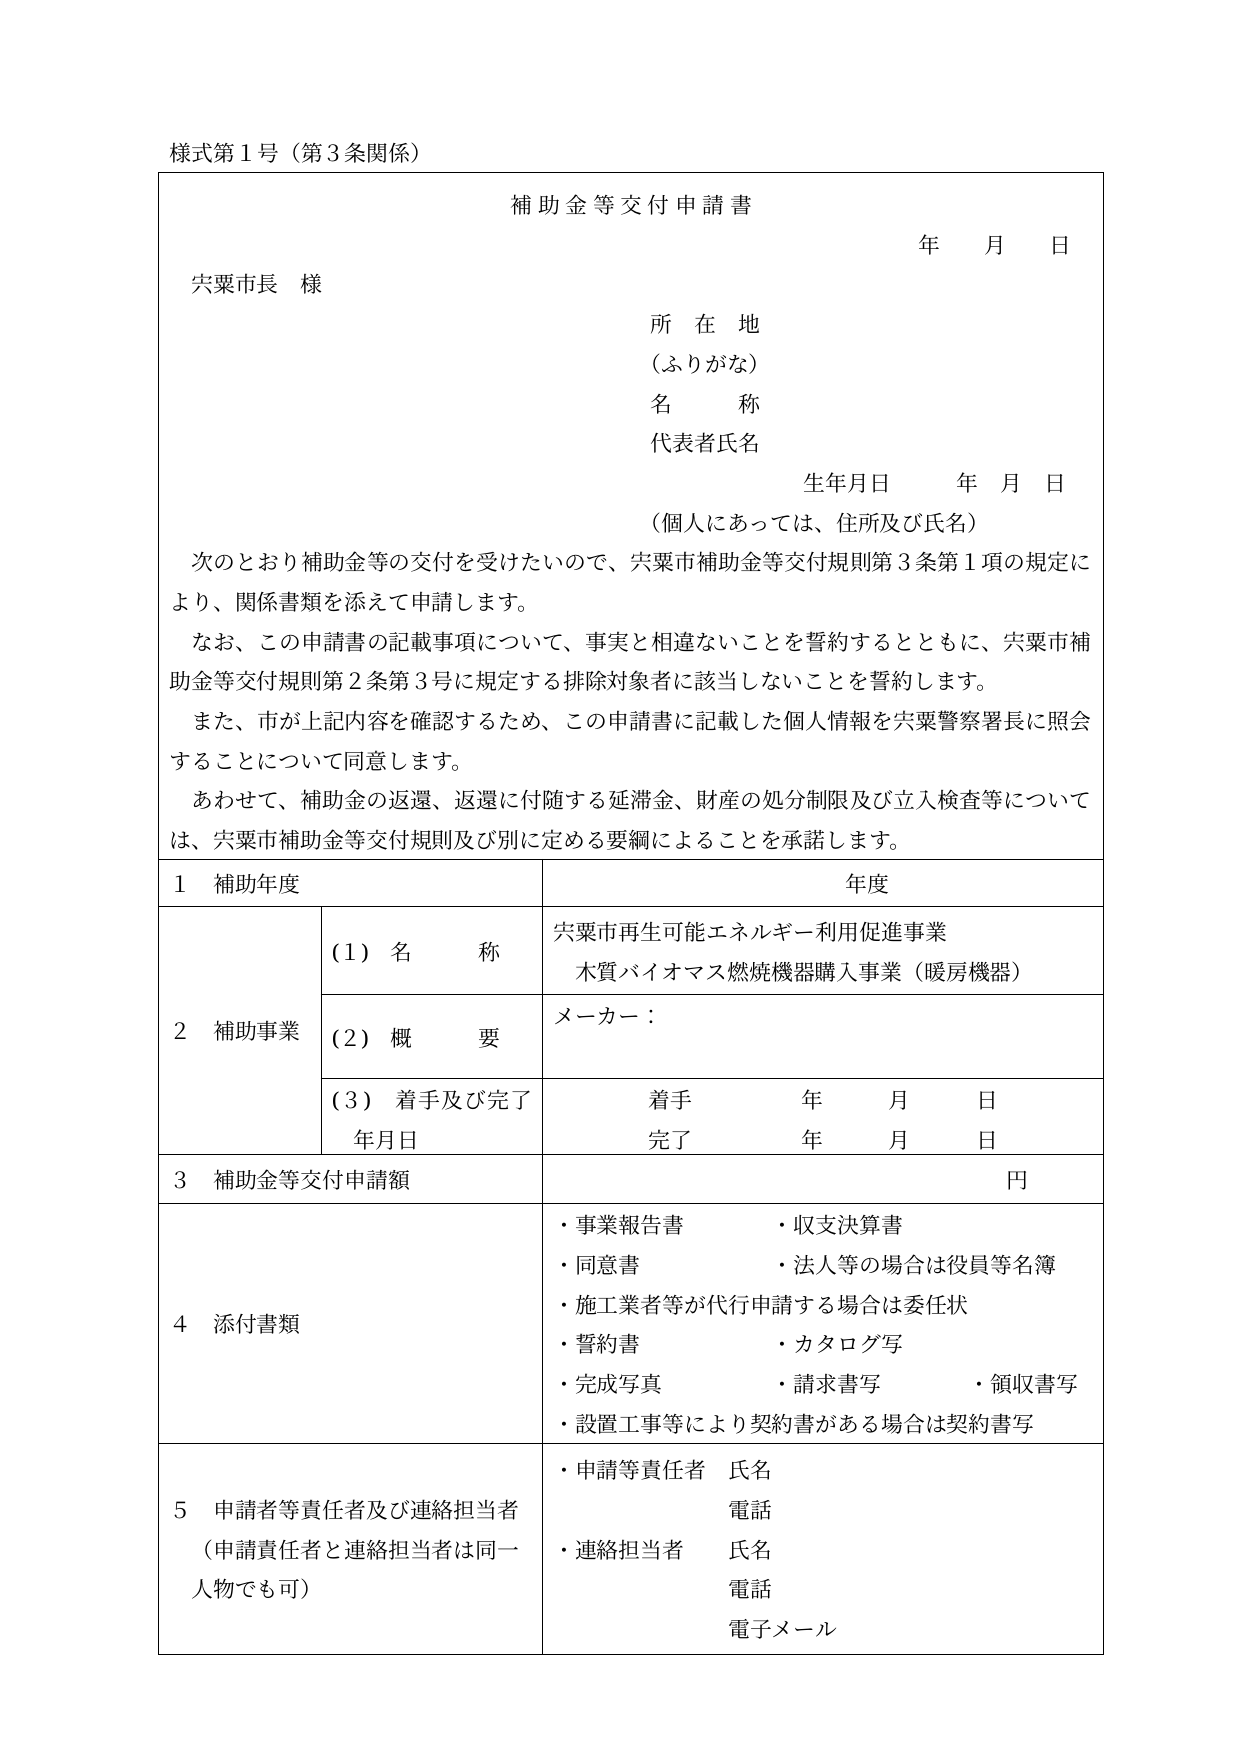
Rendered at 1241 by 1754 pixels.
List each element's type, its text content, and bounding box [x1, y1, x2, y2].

table_cell (１) 名 称 [322, 907, 542, 994]
table_cell (３) 着手及び完了年月日 [322, 1079, 542, 1153]
table_cell 宍粟市再生可能エネルギー利用促進事業 木質バイオマス燃焼機器購入事業（暖房機器） [543, 907, 1103, 994]
table_cell ３ 補助金等交付申請額 [159, 1155, 542, 1203]
table_cell (２) 概 要 [322, 995, 542, 1078]
table_cell 円 [543, 1155, 1103, 1203]
table_cell ・事業報告書 ・収支決算書 ・同意書 ・法人等の場合は役員等名簿 ・施工業者等が代行申請する場合は委任状 ・誓約書 ・カタログ写 ・完成写真 ・請求書写 ・領収書写 ・設置工事等により契約書がある場合は契約書写 [543, 1204, 1103, 1442]
table_header 補 助 金 等 交 付 申 請 書 年 月 日 宍粟市長 様 所 在 地 （ふりがな） 名 称 代表者氏名 生年月日 年 月 日 （個人にあっては、住所及び氏名） 次のとおり補助金等の交付を受けたいので、宍粟市補助金等交付規則第３条第１項の規定により、関係書類を添えて申請します。 なお、この申請書の記載事項について、事実と相違ないことを誓約するとともに、宍粟市補助金等交付規則第２条第３号に規定する排除対象者に該当しないことを誓約します。 また、市が上記内容を確認するため、この申請書に記載した個人情報を宍粟警察署長に照会することについて同意します。 あわせて、補助金の返還、返還に付随する延滞金、財産の処分制限及び立入検査等については、宍粟市補助金等交付規則及び別に定める要綱によることを承諾します。 [159, 173, 1103, 859]
table_cell ２ 補助事業 [159, 907, 321, 1153]
table_cell ５ 申請者等責任者及び連絡担当者 （申請責任者と連絡担当者は同一 人物でも可） [159, 1444, 542, 1654]
table_cell ・申請等責任者 氏名 電話 ・連絡担当者 氏名 電話 電子メール [543, 1444, 1103, 1654]
table_cell １ 補助年度 [159, 860, 542, 906]
table_cell ４ 添付書類 [159, 1204, 542, 1442]
text 様式第１号（第３条関係） [148, 133, 1092, 172]
table_cell 年度 [543, 860, 1103, 906]
table_cell 着手 年 月 日 完了 年 月 日 [543, 1079, 1103, 1153]
table_cell メーカー： 型 式 名： [543, 995, 1103, 1078]
